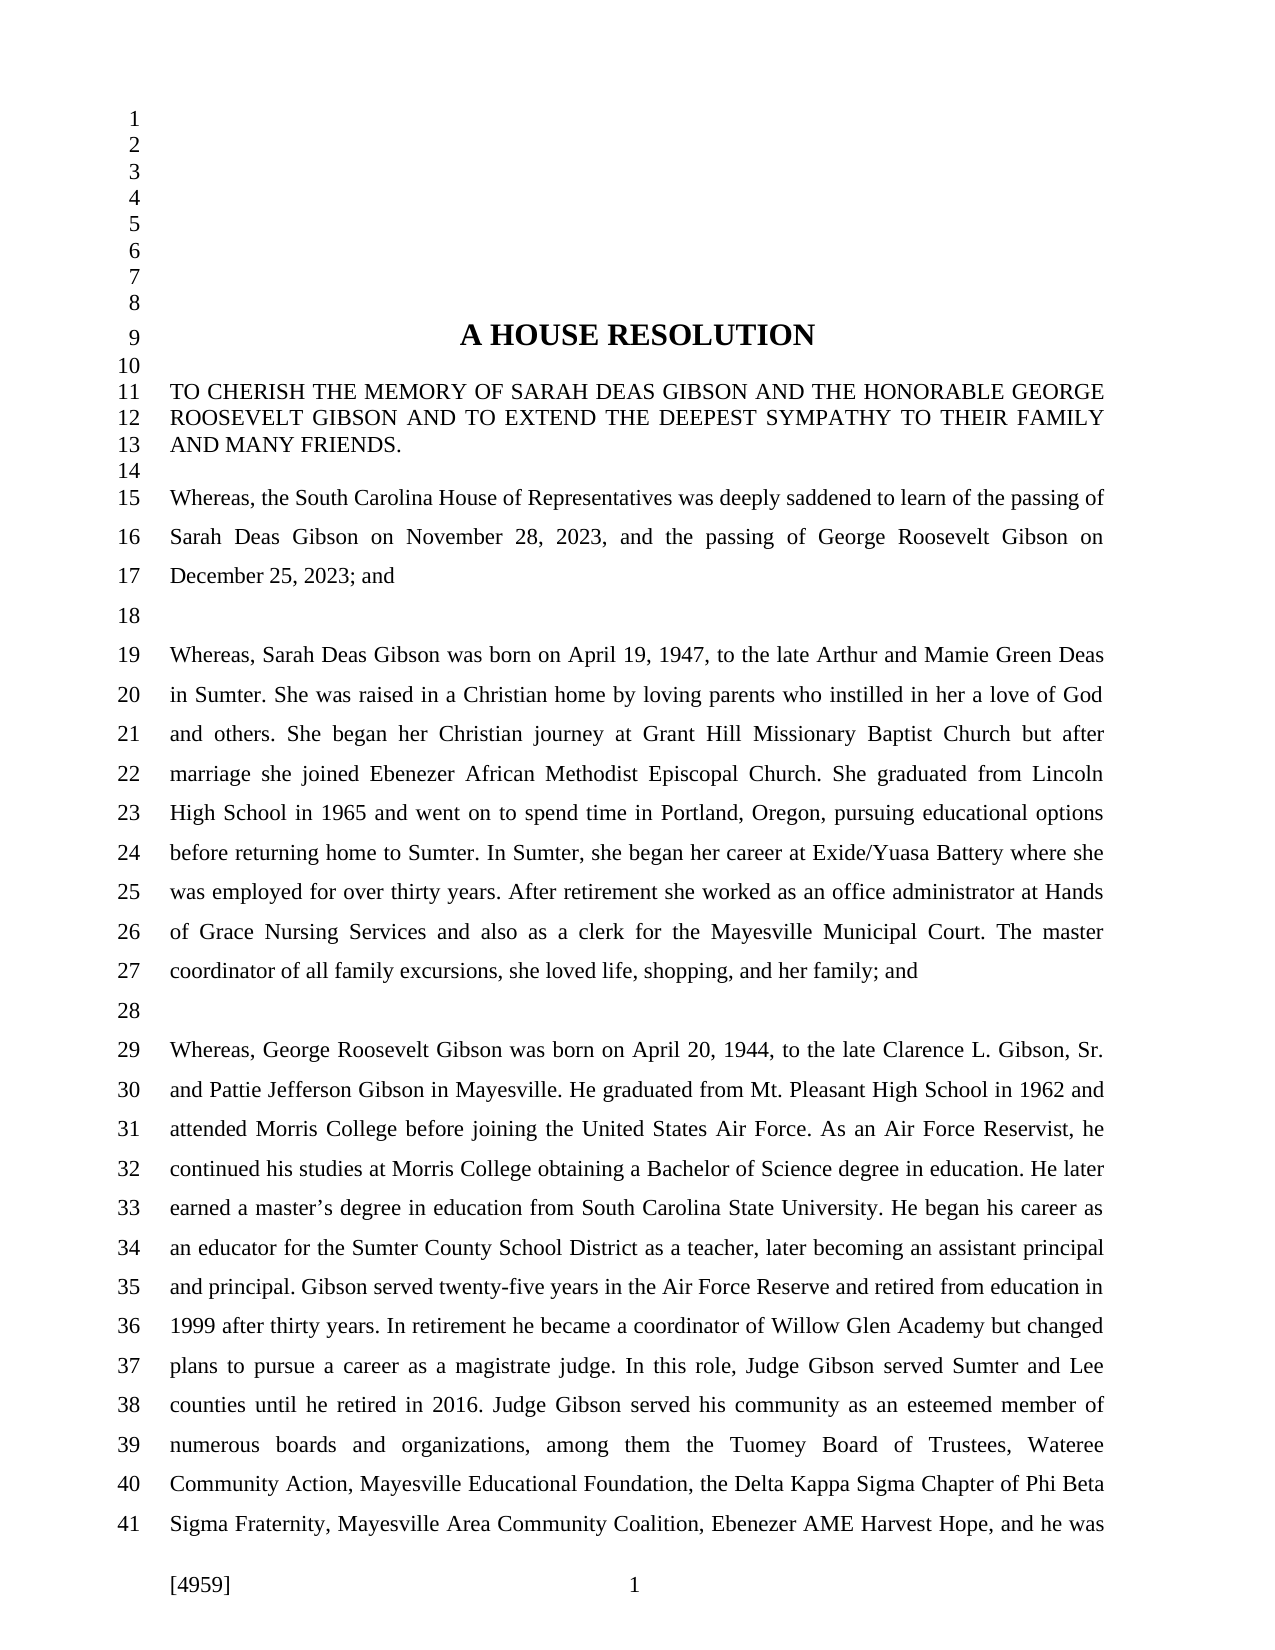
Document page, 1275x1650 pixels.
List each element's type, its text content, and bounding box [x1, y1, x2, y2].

text Whereas, the South Carolina House of Representatives was deeply saddened to learn of the passing of Sarah Deas Gibson on November 28, 2023, and the passing of George Roosevelt Gibson on December 25, 2023; and [169, 483, 1106, 589]
text Whereas, Sarah Deas Gibson was born on April 19, 1947, to the late Arthur and Mamie Green Deas in Sumter. She was raised in a Christian home by loving parents who instilled in her a love of God and others. She began her Christian journey at Grant Hill Missionary Baptist Church but after marriage she joined Ebenezer African Methodist Episcopal Church. She graduated from Lincoln High School in 1965 and went on to spend time in Portland, Oregon, pursuing educational options before returning home to Sumter. In Sumter, she began her career at Exide/Yuasa Battery where she was employed for over thirty years. After retirement she worked as an office administrator at Hands of Grace Nursing Services and also as a clerk for the Mayesville Municipal Court. The master coordinator of all family excursions, she loved life, shopping, and her family; and [169, 641, 1106, 984]
text A RESOLUTION [169, 316, 1106, 352]
